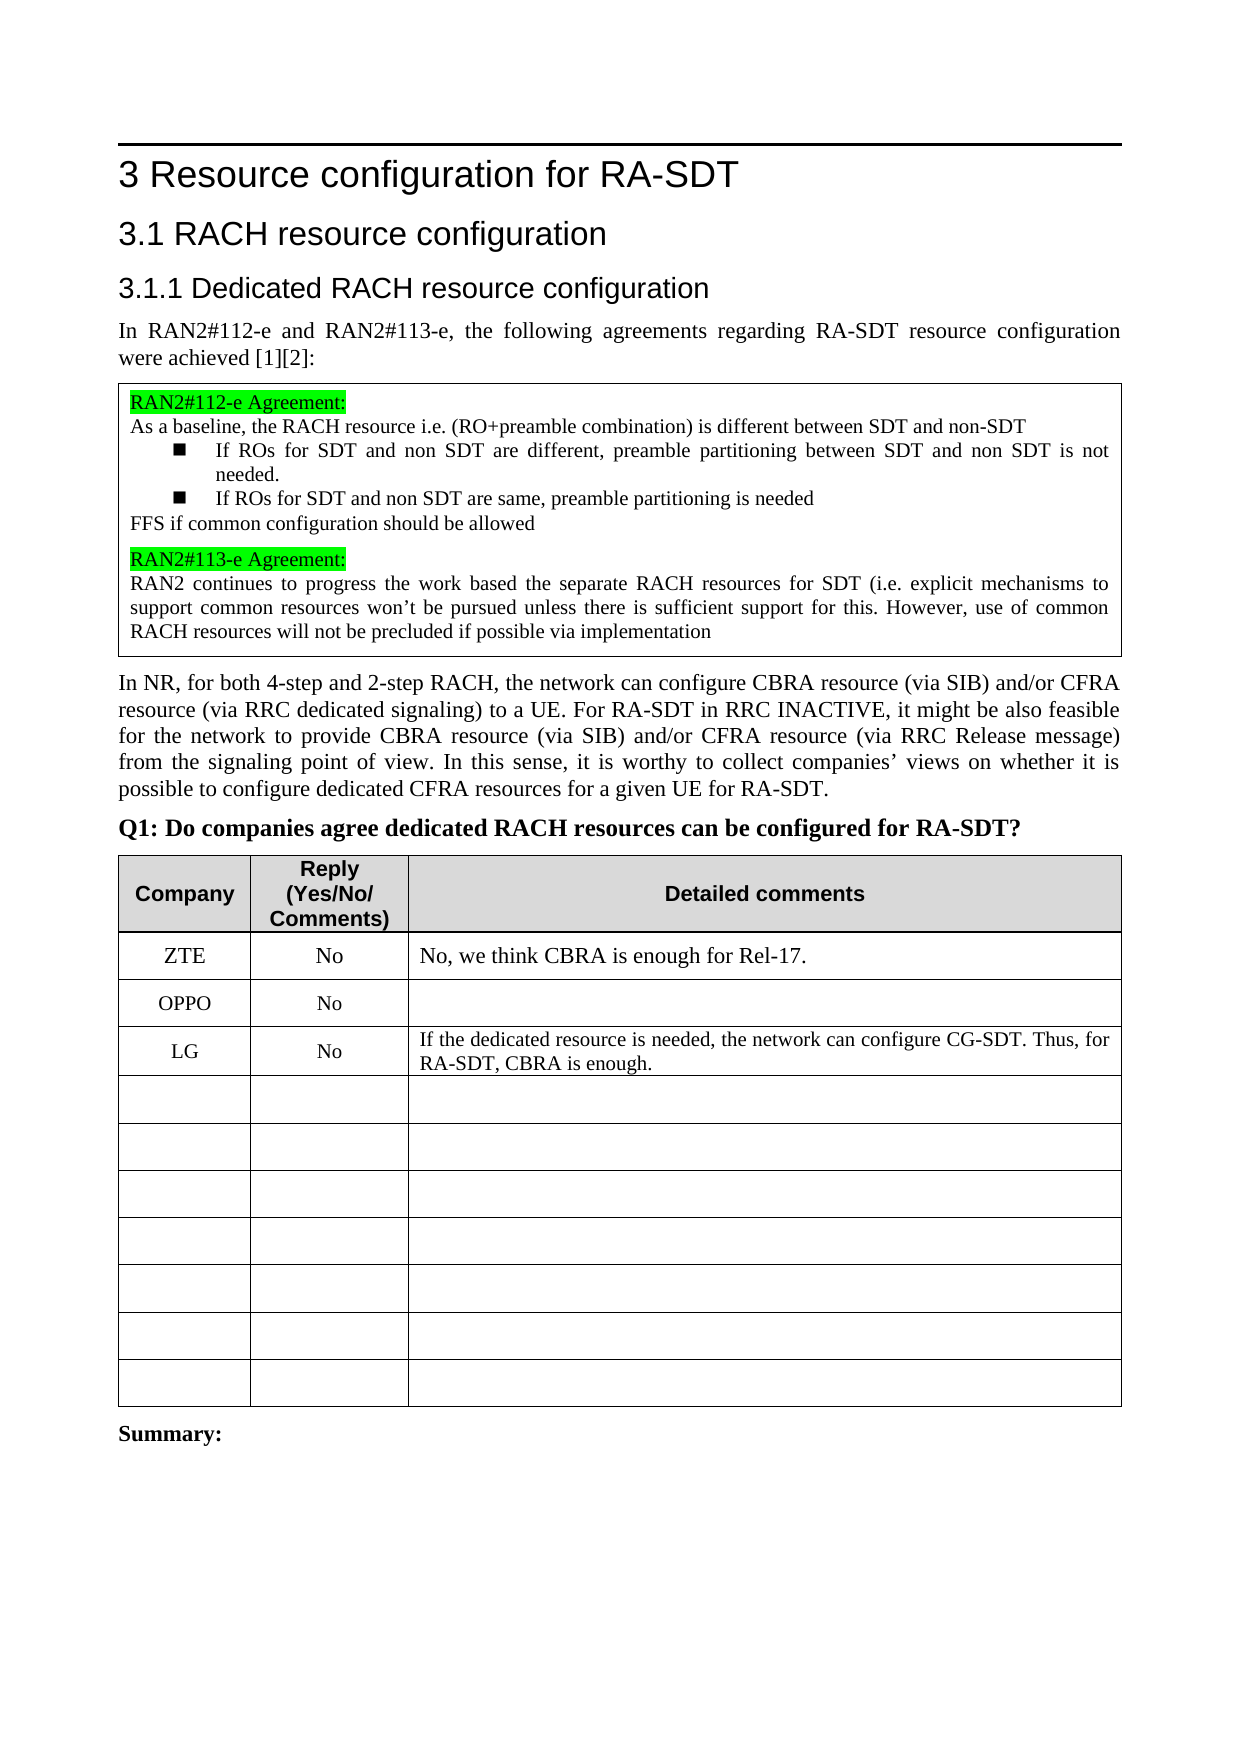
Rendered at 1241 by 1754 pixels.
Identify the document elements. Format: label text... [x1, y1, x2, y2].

table_cell LG [119, 1027, 250, 1075]
table_cell ZTE [119, 933, 250, 979]
table_header RAN2#112-e Agreement: As a baseline, the RACH resource i.e. (RO+preamble combination) is different between SDT and non-SDT If ROs for SDT and non SDT are different, preamble partitioning between SDT and non SDT is not needed. If ROs for SDT and non SDT are same, preamble partitioning is needed FFS if common configuration should be allowed RAN2#113-e Agreement: RAN2 continues to progress the work based the separate RACH resources for SDT (i.e. explicit mechanisms to support common resources won’t be pursued unless there is sufficient support for this. However, use of common RACH resources will not be precluded if possible via implementation [119, 384, 1121, 656]
table_cell [409, 1218, 1121, 1264]
table_cell [119, 1171, 250, 1217]
table_cell [409, 980, 1121, 1026]
table_header Company [119, 856, 250, 931]
table_cell [251, 1313, 408, 1359]
subtitle 3.1 RACH resource configuration [118, 214, 1122, 253]
table_cell [409, 1076, 1121, 1122]
text In RAN2#112-e and RAN2#113-e, the following agreements regarding RA-SDT resource configuration were achieved [1][2]: [118, 318, 1122, 370]
table_cell No [251, 1027, 408, 1075]
table_cell [251, 1360, 408, 1406]
table_cell [119, 1360, 250, 1406]
table_cell [409, 1124, 1121, 1170]
subtitle Q1: Do companies agree dedicated RACH resources can be configured for RA-SDT? [118, 813, 1122, 842]
table_cell [119, 1124, 250, 1170]
table_cell [251, 1076, 408, 1122]
table_cell [119, 1313, 250, 1359]
table_cell [251, 1265, 408, 1312]
text Summary: [118, 1420, 1122, 1446]
table_cell [409, 1360, 1121, 1406]
table_cell [251, 1124, 408, 1170]
text In NR, for both 4-step and 2-step RACH, the network can configure CBRA resource (via SIB) and/or CFRA resource (via RRC dedicated signaling) to a UE. For RA-SDT in RRC INACTIVE, it might be also feasible for the network to provide CBRA resource (via SIB) and/or CFRA resource (via RRC Release message) from the signaling point of view. In this sense, it is worthy to collect companies’ views on whether it is possible to configure dedicated CFRA resources for a given UE for RA-SDT. [118, 669, 1122, 801]
table_cell [409, 1265, 1121, 1312]
subtitle 3 Resource configuration for RA-SDT [118, 146, 1122, 196]
table_cell No [251, 933, 408, 979]
table_cell [119, 1218, 250, 1264]
table_cell No [251, 980, 408, 1026]
table_cell [409, 1171, 1121, 1217]
table_cell No, we think CBRA is enough for Rel-17. [409, 933, 1121, 979]
table_cell OPPO [119, 980, 250, 1026]
subtitle 3.1.1 Dedicated RACH resource configuration [118, 272, 1122, 305]
table_cell [119, 1076, 250, 1122]
table_cell [251, 1218, 408, 1264]
table_cell [119, 1265, 250, 1312]
table_cell [251, 1171, 408, 1217]
table_cell [409, 1313, 1121, 1359]
table_cell If the dedicated resource is needed, the network can configure CG-SDT. Thus, for RA-SDT, CBRA is enough. [409, 1027, 1121, 1075]
table_header Detailed comments [409, 856, 1121, 931]
table_header Reply (Yes/No/ Comments) [251, 856, 408, 931]
